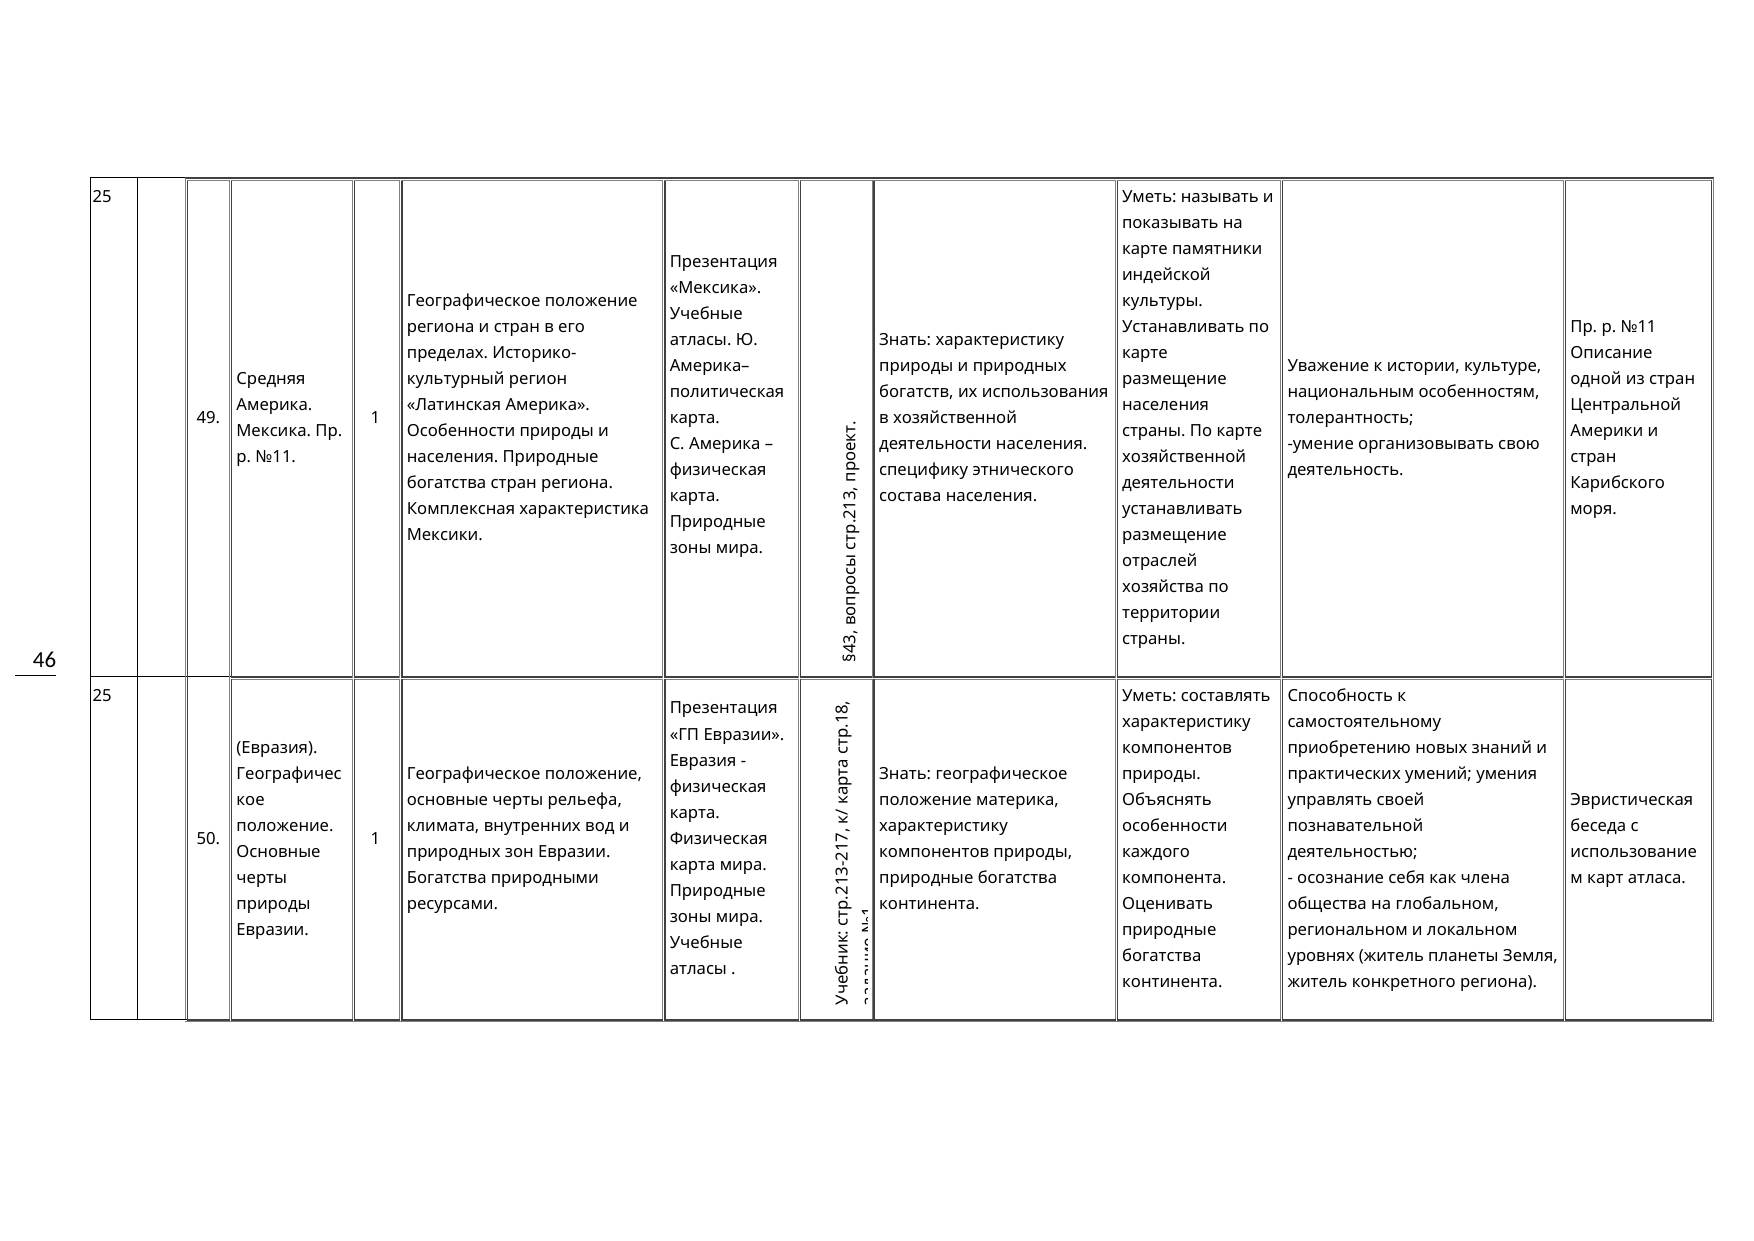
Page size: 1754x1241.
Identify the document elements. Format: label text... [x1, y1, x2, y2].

table_cell Презентация «ГП Евразии». Евразия - физическая карта. Физическая карта мира. Природные зоны мира. Учебные атласы . [666, 680, 798, 1019]
table_cell Способность к самостоятельному приобретению новых знаний и практических умений; умения управлять своей познавательной деятельностью; - осознание себя как члена общества на глобальном, региональном и локальном уровнях (житель планеты Земля, житель конкретного региона). [1283, 680, 1563, 1019]
table_cell Учебник: стр.213-217, к/ карта стр.18, задание №1. [801, 680, 872, 1019]
table_cell Знать: характеристику природы и природных богатств, их использования в хозяйственной деятельности населения. специфику этнического состава населения. [875, 181, 1115, 676]
table_cell 25 [91, 677, 137, 1019]
table_cell 1 [355, 680, 399, 1019]
table_cell Географическое положение региона и стран в его пределах. Историко-культурный регион «Латинская Америка». Особенности природы и населения. Природные богатства стран региона. Комплексная характеристика Мексики. [403, 181, 662, 676]
table_cell Презентация «Мексика». Учебные атласы. Ю. Америка– политическая карта. С. Америка – физическая карта. Природные зоны мира. [666, 181, 798, 676]
table_cell [138, 178, 185, 676]
table_cell 25 [91, 178, 137, 676]
table_cell 1 [355, 181, 399, 676]
table_cell Уважение к истории, культуре, национальным особенностям, толерантность; -умение организовывать свою деятельность. [1283, 181, 1563, 676]
table_cell Знать: географическое положение материка, характеристику компонентов природы, природные богатства континента. [875, 680, 1115, 1019]
table_cell 49. [188, 181, 229, 676]
table_cell 50. [188, 677, 229, 1019]
table_cell Эвристическая беседа с использованием карт атласа. [1566, 680, 1711, 1019]
table_cell (Евразия). Географическое положение. Основные черты природы Евразии. [232, 680, 352, 1019]
table_cell Пр. р. №11 Описание одной из стран Центральной Америки и стран Карибского моря. [1566, 181, 1711, 676]
table_cell Средняя Америка. Мексика. Пр. р. №11. [232, 181, 352, 676]
table_cell §43, вопросы стр.213, проект. [801, 181, 872, 676]
table_cell Уметь: составлять характеристику компонентов природы. Объяснять особенности каждого компонента. Оценивать природные богатства континента. [1118, 680, 1280, 1019]
table_cell [138, 677, 185, 1019]
table_cell Уметь: называть и показывать на карте памятники индейской культуры. Устанавливать по карте размещение населения страны. По карте хозяйственной деятельности устанавливать размещение отраслей хозяйства по территории страны. [1118, 181, 1280, 676]
table_cell Географическое положение, основные черты рельефа, климата, внутренних вод и природных зон Евразии. Богатства природными ресурсами. [403, 680, 662, 1019]
